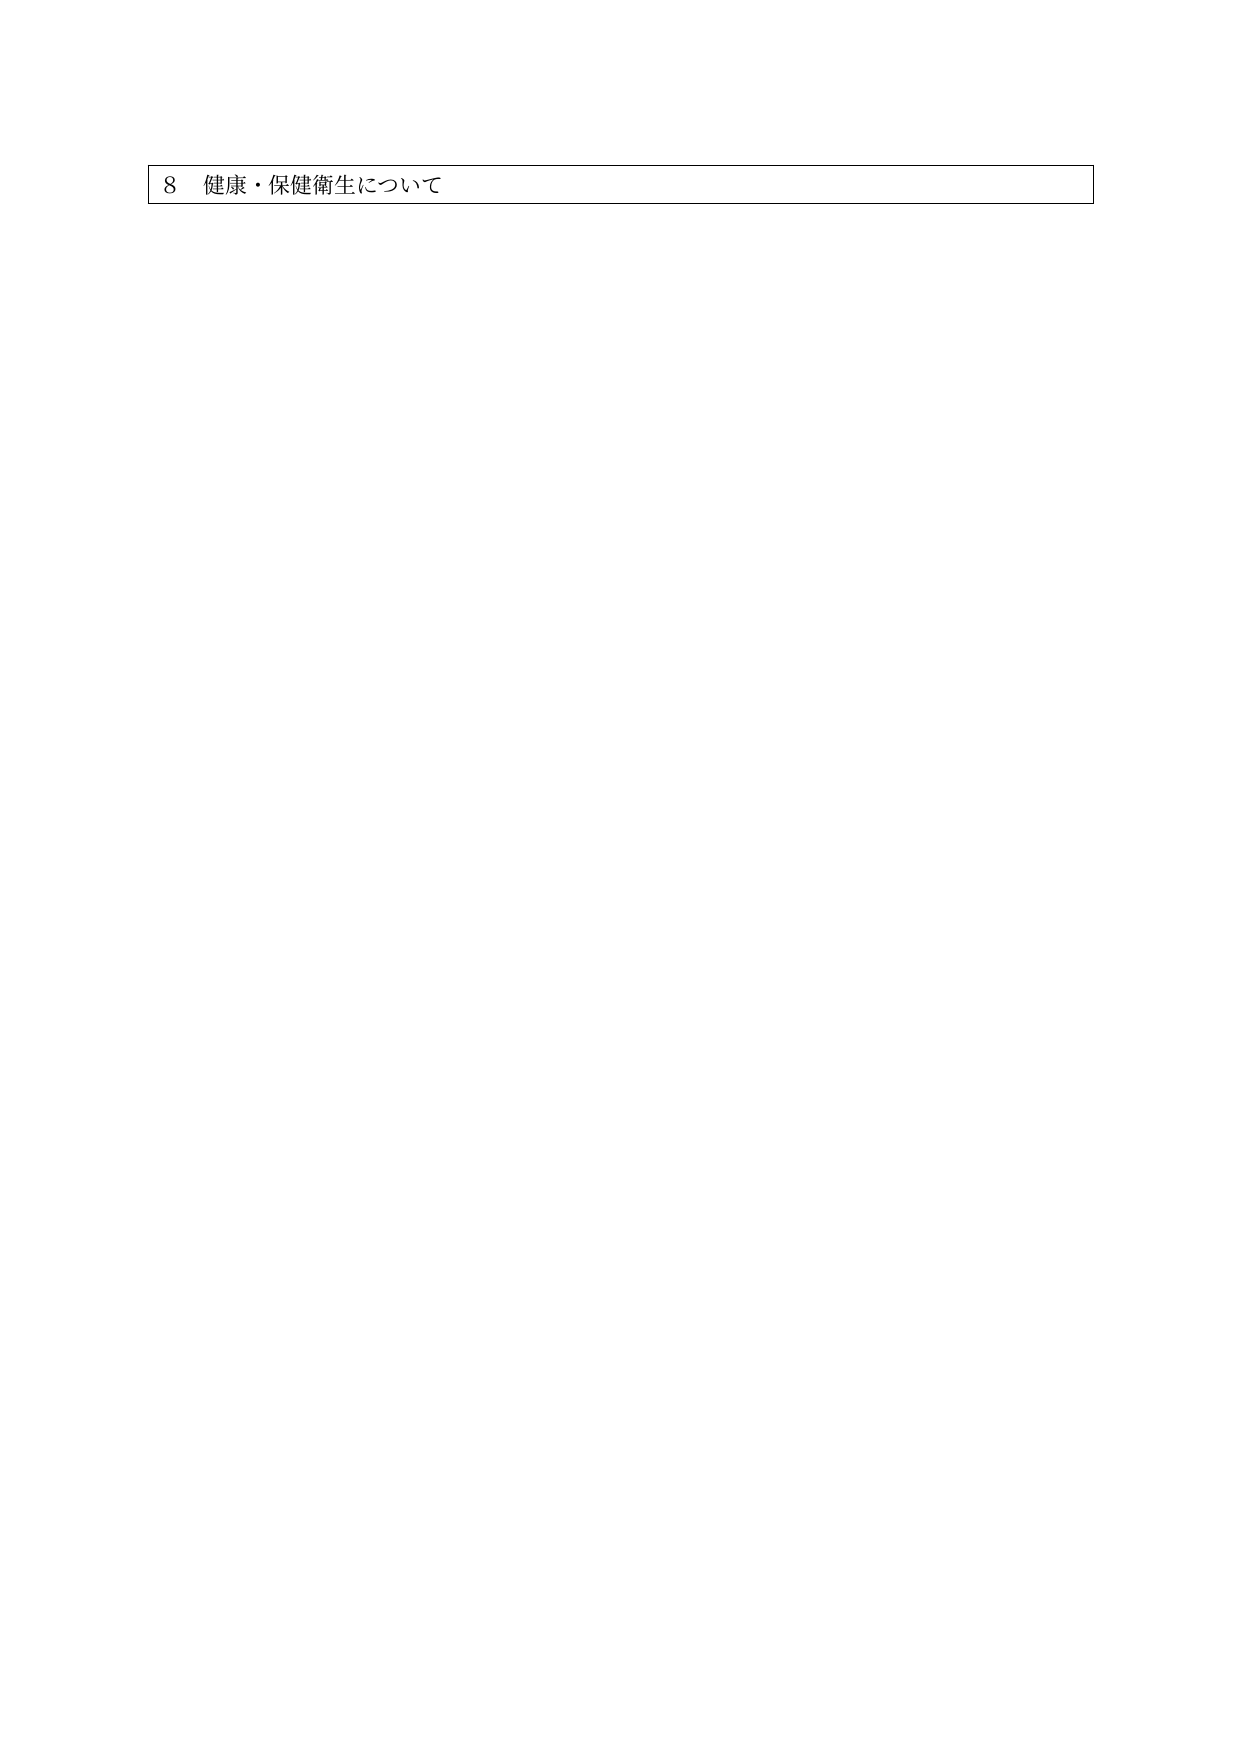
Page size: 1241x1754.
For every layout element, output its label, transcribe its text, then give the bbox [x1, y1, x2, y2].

table_cell ８ 健康・保健衛生について [149, 166, 1093, 203]
